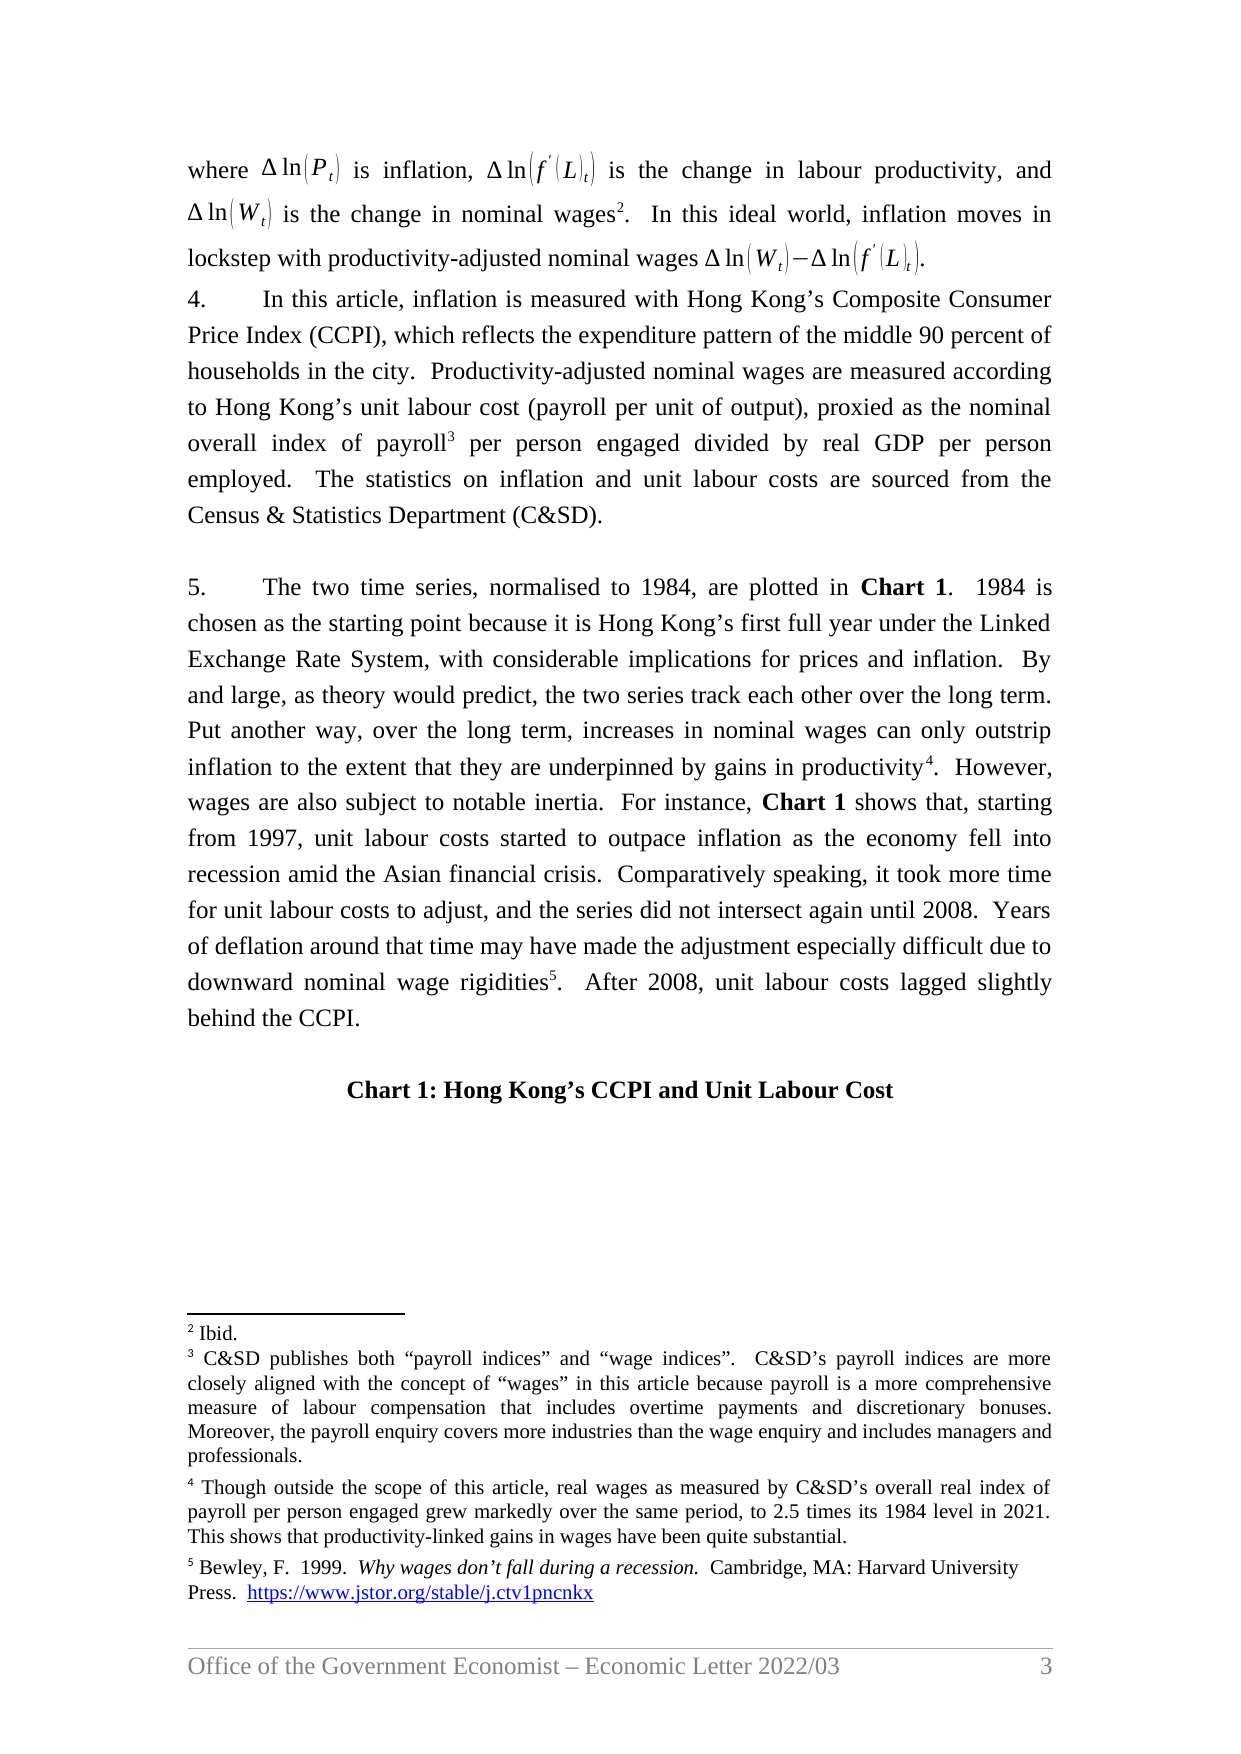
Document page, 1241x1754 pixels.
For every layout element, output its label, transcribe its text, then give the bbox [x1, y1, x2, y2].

list In this article, inflation is measured with Hong Kong’s Composite Consumer Price Index (CCPI), which reflects the expenditure pattern of the middle 90 percent of households in the city. Productivity-adjusted nominal wages are measured according to Hong Kong’s unit labour cost (payroll per unit of output), proxied as the nominal overall index of payroll per person engaged divided by real GDP per person employed. The statistics on inflation and unit labour costs are sourced from the Census & Statistics Department (C&SD). [187, 284, 1053, 529]
list Chart 1: Hong Kong’s CCPI and Unit Labour Cost [187, 1075, 1053, 1104]
list where is inflation, is the change in labour productivity, and is the change in nominal wages. In this ideal world, inflation moves in lockstep with productivity-adjusted nominal wages . [187, 150, 1053, 277]
list The two time series, normalised to 1984, are plotted in Chart 1. 1984 is chosen as the starting point because it is Hong Kong’s first full year under the Linked Exchange Rate System, with considerable implications for prices and inflation. By and large, as theory would predict, the two series track each other over the long term. Put another way, over the long term, increases in nominal wages can only outstrip inflation to the extent that they are underpinned by gains in productivity. However, wages are also subject to notable inertia. For instance, Chart 1 shows that, starting from 1997, unit labour costs started to outpace inflation as the economy fell into recession amid the Asian financial crisis. Comparatively speaking, it took more time for unit labour costs to adjust, and the series did not intersect again until 2008. Years of deflation around that time may have made the adjustment especially difficult due to downward nominal wage rigidities. After 2008, unit labour costs lagged slightly behind the CCPI. [187, 572, 1053, 1032]
